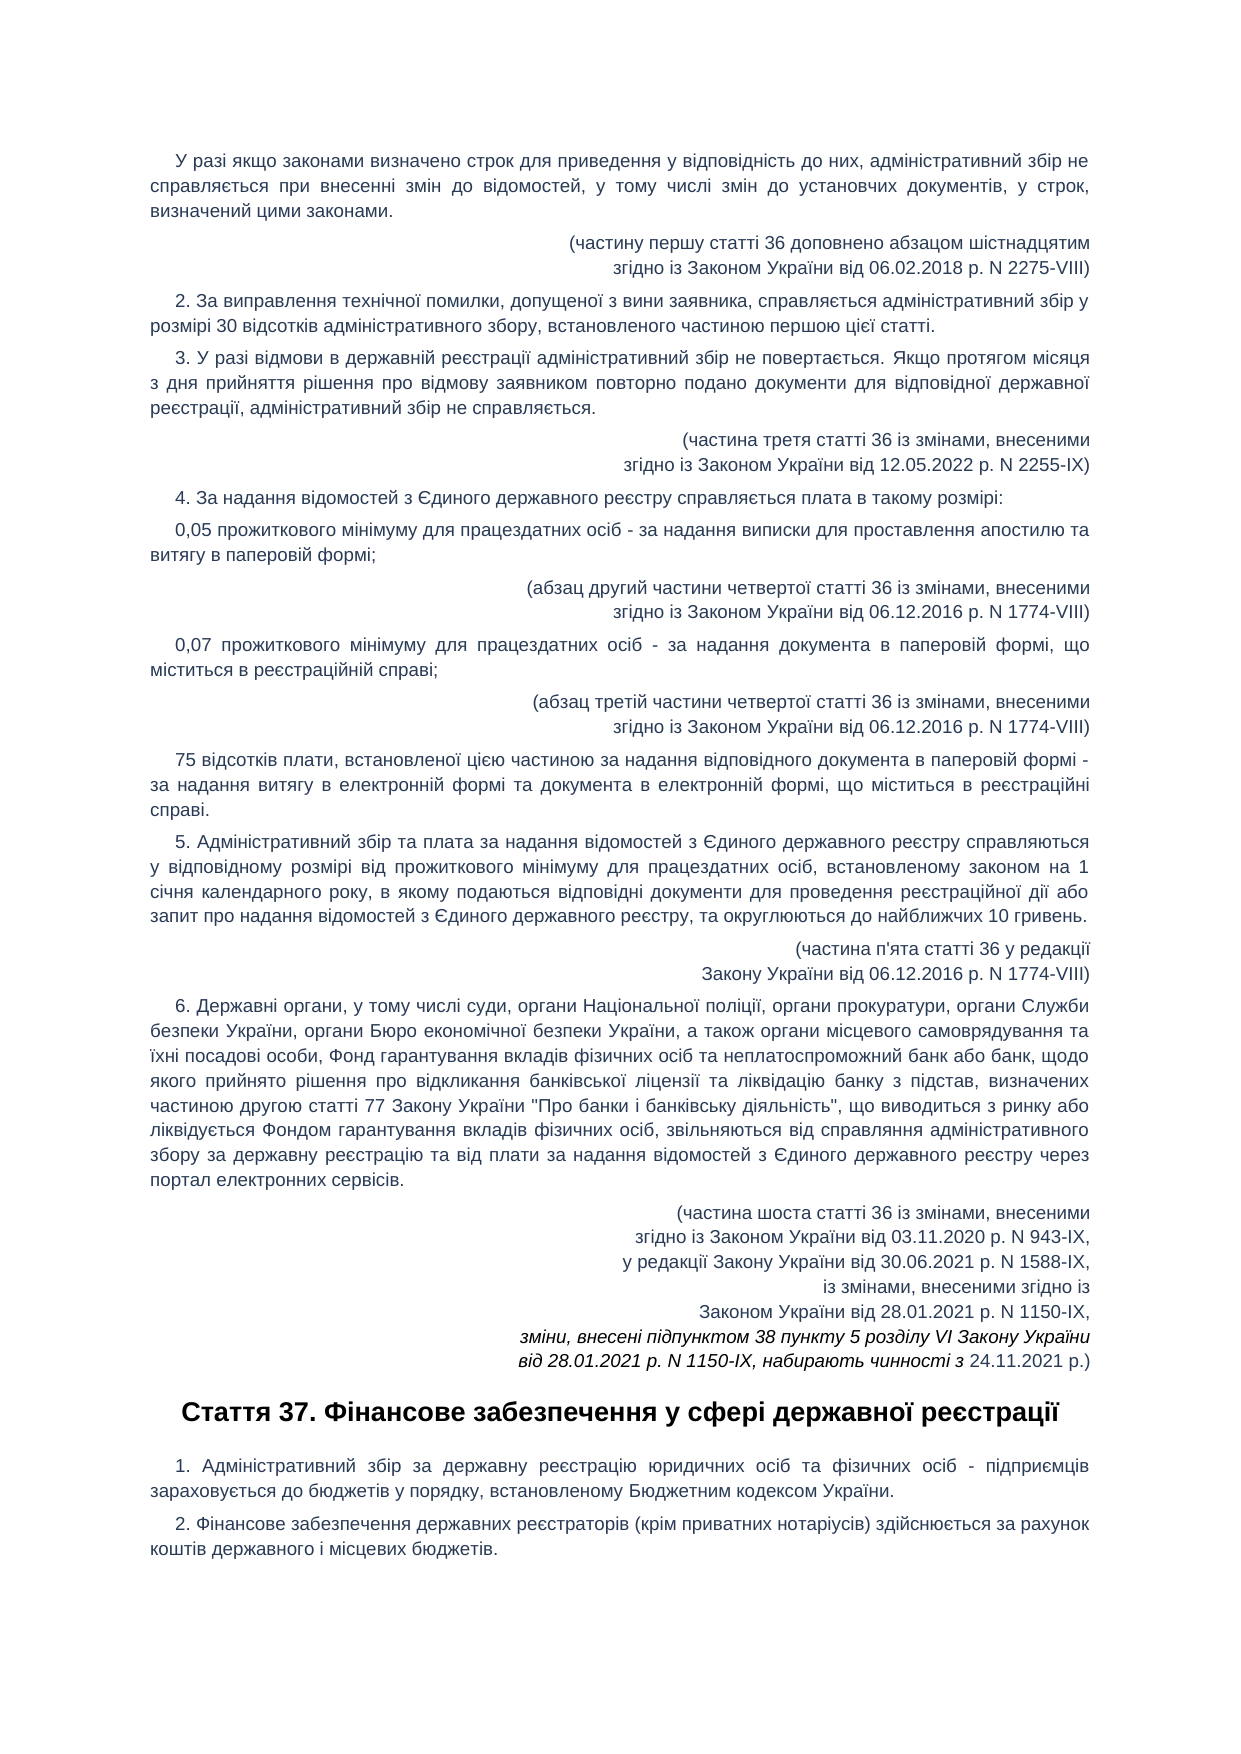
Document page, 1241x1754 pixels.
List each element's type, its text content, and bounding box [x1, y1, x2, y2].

text (частина п'ята статті 36 у редакції Закону України від 06.12.2016 р. N 1774-VIII) [150, 938, 1090, 984]
subtitle Стаття 37. Фінансове забезпечення у сфері державної реєстрації [150, 1396, 1090, 1427]
text У разі якщо законами визначено строк для приведення у відповідність до них, адміністративний збір не справляється при внесенні змін до відомостей, у тому числі змін до установчих документів, у строк, визначений цими законами. [150, 150, 1090, 221]
text 2. Фінансове забезпечення державних реєстраторів (крім приватних нотаріусів) здійснюється за рахунок коштів державного і місцевих бюджетів. [150, 1513, 1090, 1559]
text 6. Державні органи, у тому числі суди, органи Національної поліції, органи прокуратури, органи Служби безпеки України, органи Бюро економічної безпеки України, а також органи місцевого самоврядування та їхні посадові особи, Фонд гарантування вкладів фізичних осіб та неплатоспроможний банк або банк, щодо якого прийнято рішення про відкликання банківської ліцензії та ліквідацію банку з підстав, визначених частиною другою статті 77 Закону України "Про банки і банківську діяльність", що виводиться з ринку або ліквідується Фондом гарантування вкладів фізичних осіб, звільняються від справляння адміністративного збору за державну реєстрацію та від плати за надання відомостей з Єдиного державного реєстру через портал електронних сервісів. [150, 995, 1090, 1190]
text (абзац другий частини четвертої статті 36 із змінами, внесеними згідно із Законом України від 06.12.2016 р. N 1774-VIII) [150, 577, 1090, 623]
text (частину першу статті 36 доповнено абзацом шістнадцятим згідно із Законом України від 06.02.2018 р. N 2275-VIII) [150, 232, 1090, 278]
text (абзац третій частини четвертої статті 36 із змінами, внесеними згідно із Законом України від 06.12.2016 р. N 1774-VIII) [150, 691, 1090, 738]
text 75 відсотків плати, встановленої цією частиною за надання відповідного документа в паперовій формі - за надання витягу в електронній формі та документа в електронній формі, що міститься в реєстраційні справі. [150, 749, 1090, 820]
text 4. За надання відомостей з Єдиного державного реєстру справляється плата в такому розмірі: [150, 487, 1090, 508]
text 2. За виправлення технічної помилки, допущеної з вини заявника, справляється адміністративний збір у розмірі 30 відсотків адміністративного збору, встановленого частиною першою цієї статті. [150, 289, 1090, 336]
text 0,07 прожиткового мінімуму для працездатних осіб - за надання документа в паперовій формі, що міститься в реєстраційній справі; [150, 634, 1090, 680]
text (частина третя статті 36 із змінами, внесеними згідно із Законом України від 12.05.2022 р. N 2255-IX) [150, 429, 1090, 476]
text 0,05 прожиткового мінімуму для працездатних осіб - за надання виписки для проставлення апостилю та витягу в паперовій формі; [150, 519, 1090, 566]
text 3. У разі відмови в державній реєстрації адміністративний збір не повертається. Якщо протягом місяця з дня прийняття рішення про відмову заявником повторно подано документи для відповідної державної реєстрації, адміністративний збір не справляється. [150, 347, 1090, 418]
text 1. Адміністративний збір за державну реєстрацію юридичних осіб та фізичних осіб - підприємців зараховується до бюджетів у порядку, встановленому Бюджетним кодексом України. [150, 1455, 1090, 1502]
text 5. Адміністративний збір та плата за надання відомостей з Єдиного державного реєстру справляються у відповідному розмірі від прожиткового мінімуму для працездатних осіб, встановленому законом на 1 січня календарного року, в якому подаються відповідні документи для проведення реєстраційної дії або запит про надання відомостей з Єдиного державного реєстру, та округлюються до найближчих 10 гривень. [150, 831, 1090, 927]
text (частина шоста статті 36 із змінами, внесеними згідно із Законом України від 03.11.2020 р. N 943-IX, у редакції Закону України від 30.06.2021 р. N 1588-IX, із змінами, внесеними згідно із Законом України від 28.01.2021 р. N 1150-IX, зміни, внесені підпунктом 38 пункту 5 розділу VI Закону України від 28.01.2021 р. N 1150-IX, набирають чинності з 24.11.2021 р.) [150, 1201, 1090, 1372]
